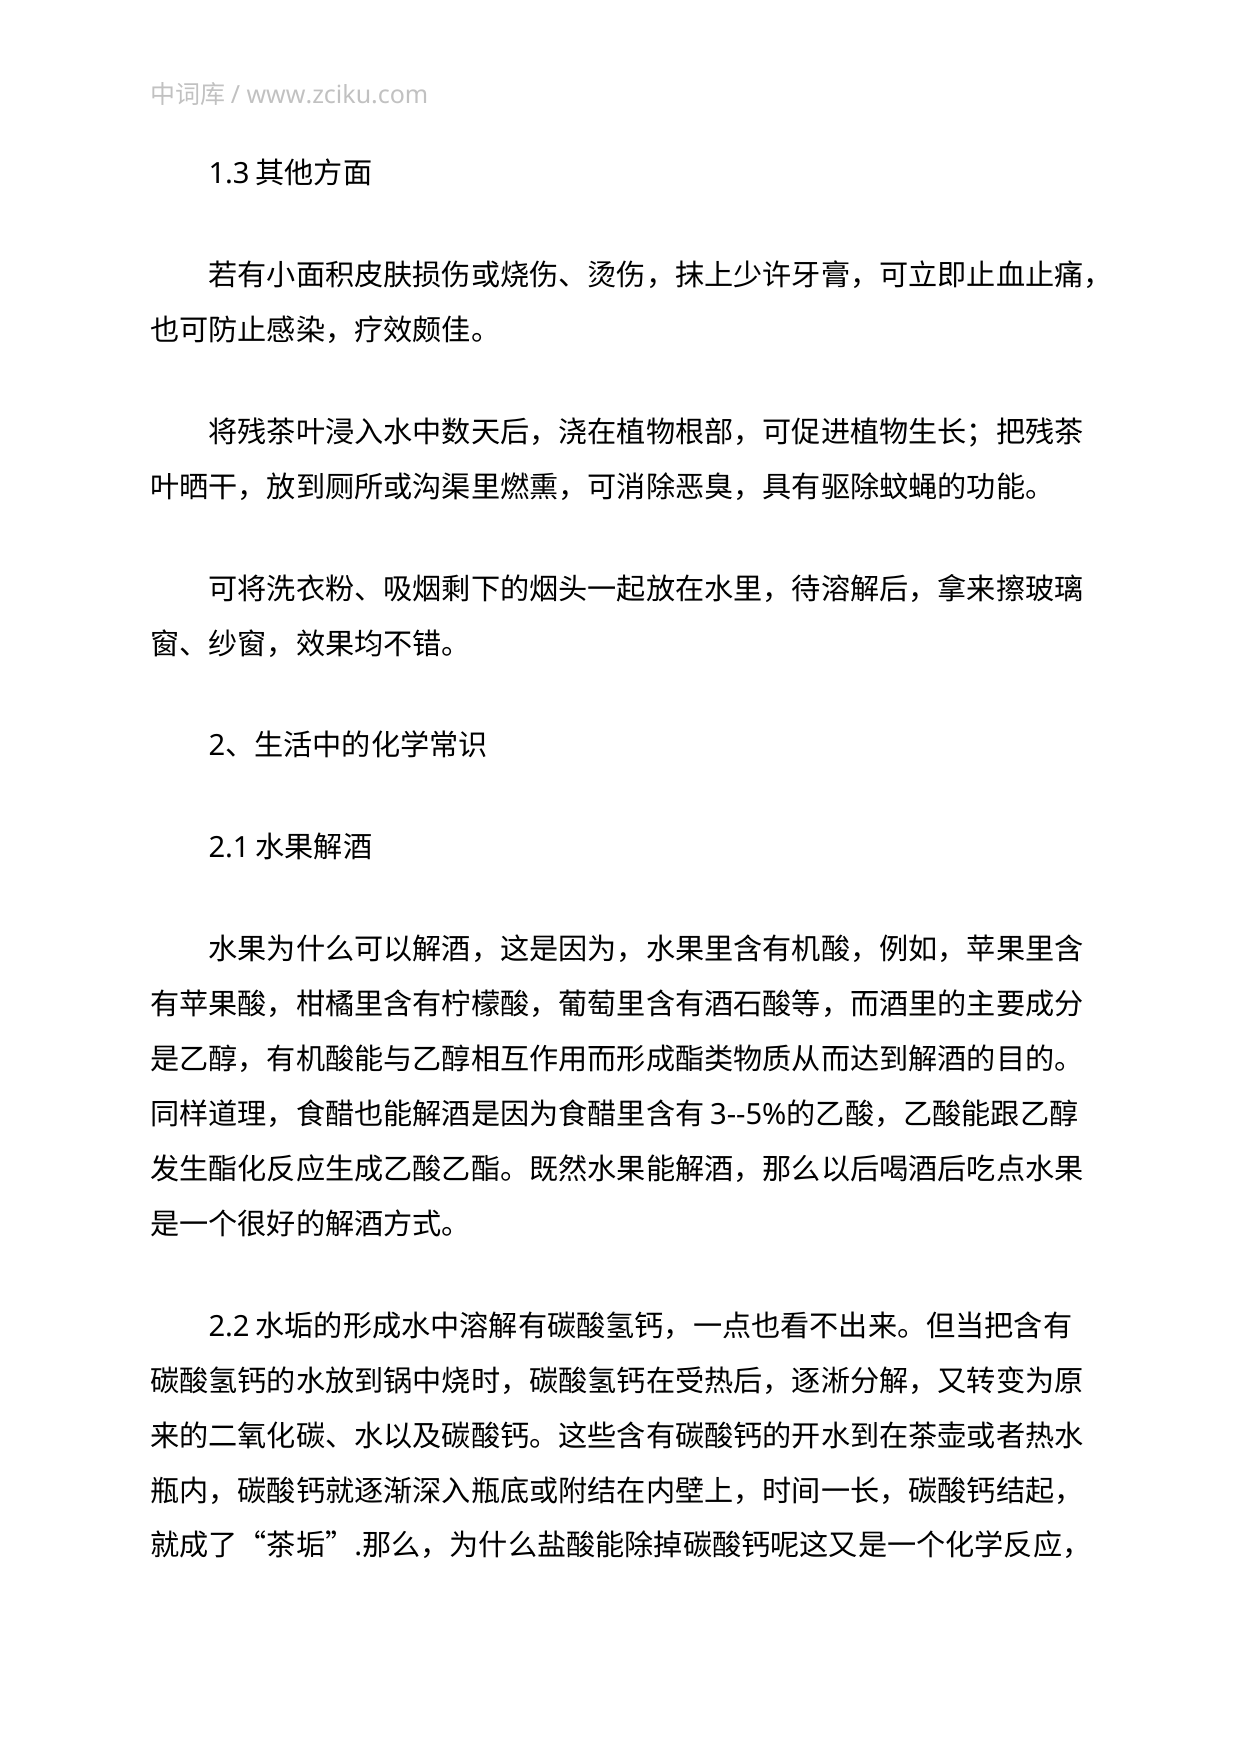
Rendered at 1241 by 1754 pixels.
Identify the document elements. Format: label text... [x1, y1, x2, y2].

text 2.1水果解酒 [150, 824, 1090, 866]
text 可将洗衣粉、吸烟剩下的烟头一起放在水里，待溶解后，拿来擦玻璃窗、纱窗，效果均不错。 [150, 565, 1090, 662]
text 将残茶叶浸入水中数天后，浇在植物根部，可促进植物生长；把残茶叶晒干，放到厕所或沟渠里燃熏，可消除恶臭，具有驱除蚊蝇的功能。 [150, 409, 1090, 506]
text 若有小面积皮肤损伤或烧伤、烫伤，抹上少许牙膏，可立即止血止痛，也可防止感染，疗效颇佳。 [150, 252, 1090, 349]
text 1.3其他方面 [150, 150, 1090, 192]
text 水果为什么可以解酒，这是因为，水果里含有机酸，例如，苹果里含有苹果酸，柑橘里含有柠檬酸，葡萄里含有酒石酸等，而酒里的主要成分是乙醇，有机酸能与乙醇相互作用而形成酯类物质从而达到解酒的目的。同样道理，食醋也能解酒是因为食醋里含有3--5%的乙酸，乙酸能跟乙醇发生酯化反应生成乙酸乙酯。既然水果能解酒，那么以后喝酒后吃点水果是一个很好的解酒方式。 [150, 926, 1090, 1243]
text 2、生活中的化学常识 [150, 722, 1090, 764]
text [150, 1302, 1090, 1564]
